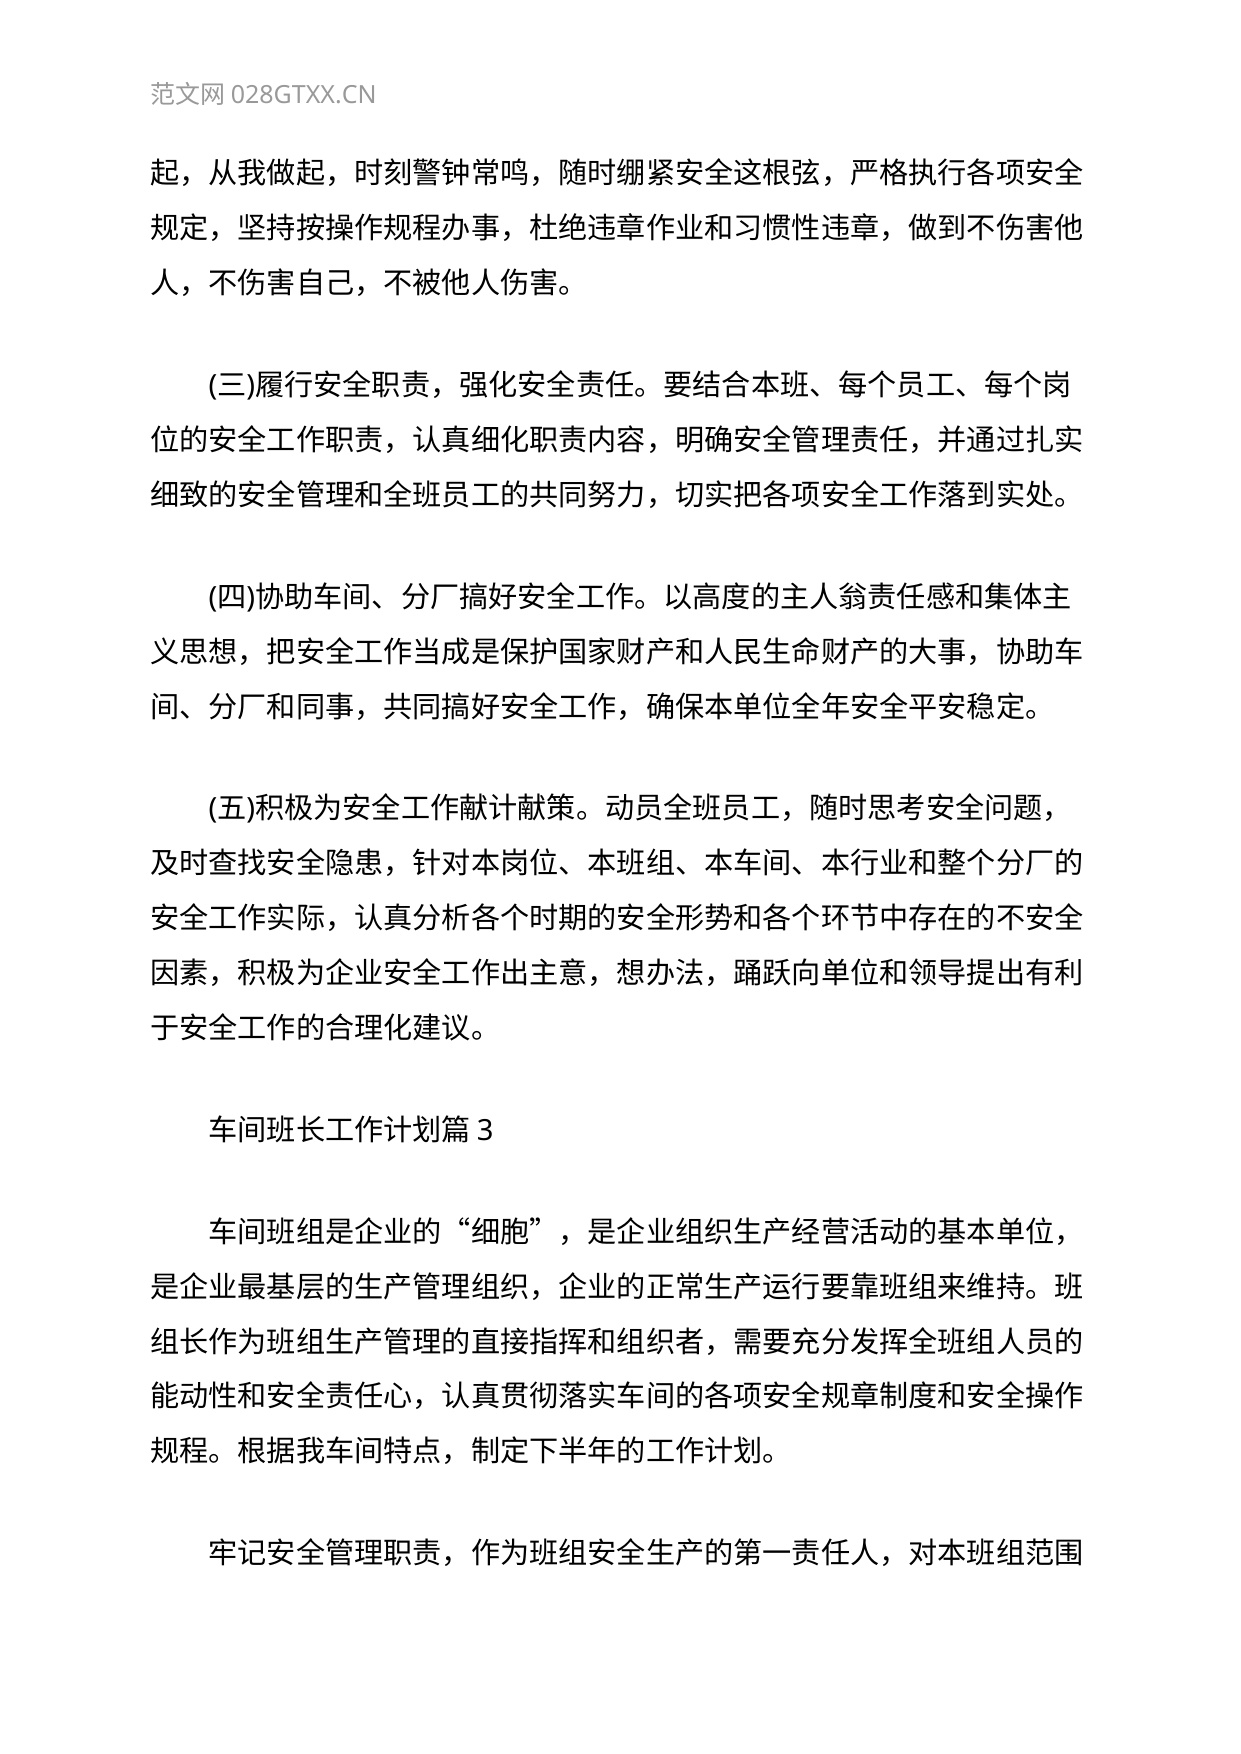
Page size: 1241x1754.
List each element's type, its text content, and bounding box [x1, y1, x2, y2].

text 车间班长工作计划篇3 [150, 1106, 1090, 1149]
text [150, 150, 1090, 302]
text (三)履行安全职责，强化安全责任。要结合本班、每个员工、每个岗位的安全工作职责，认真细化职责内容，明确安全管理责任，并通过扎实细致的安全管理和全班员工的共同努力，切实把各项安全工作落到实处。 [150, 362, 1090, 514]
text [150, 1530, 1090, 1572]
text (五)积极为安全工作献计献策。动员全班员工，随时思考安全问题，及时查找安全隐患，针对本岗位、本班组、本车间、本行业和整个分厂的安全工作实际，认真分析各个时期的安全形势和各个环节中存在的不安全因素，积极为企业安全工作出主意，想办法，踊跃向单位和领导提出有利于安全工作的合理化建议。 [150, 785, 1090, 1047]
text (四)协助车间、分厂搞好安全工作。以高度的主人翁责任感和集体主义思想，把安全工作当成是保护国家财产和人民生命财产的大事，协助车间、分厂和同事，共同搞好安全工作，确保本单位全年安全平安稳定。 [150, 573, 1090, 725]
text 车间班组是企业的“细胞”，是企业组织生产经营活动的基本单位，是企业最基层的生产管理组织，企业的正常生产运行要靠班组来维持。班组长作为班组生产管理的直接指挥和组织者，需要充分发挥全班组人员的能动性和安全责任心，认真贯彻落实车间的各项安全规章制度和安全操作规程。根据我车间特点，制定下半年的工作计划。 [150, 1208, 1090, 1470]
